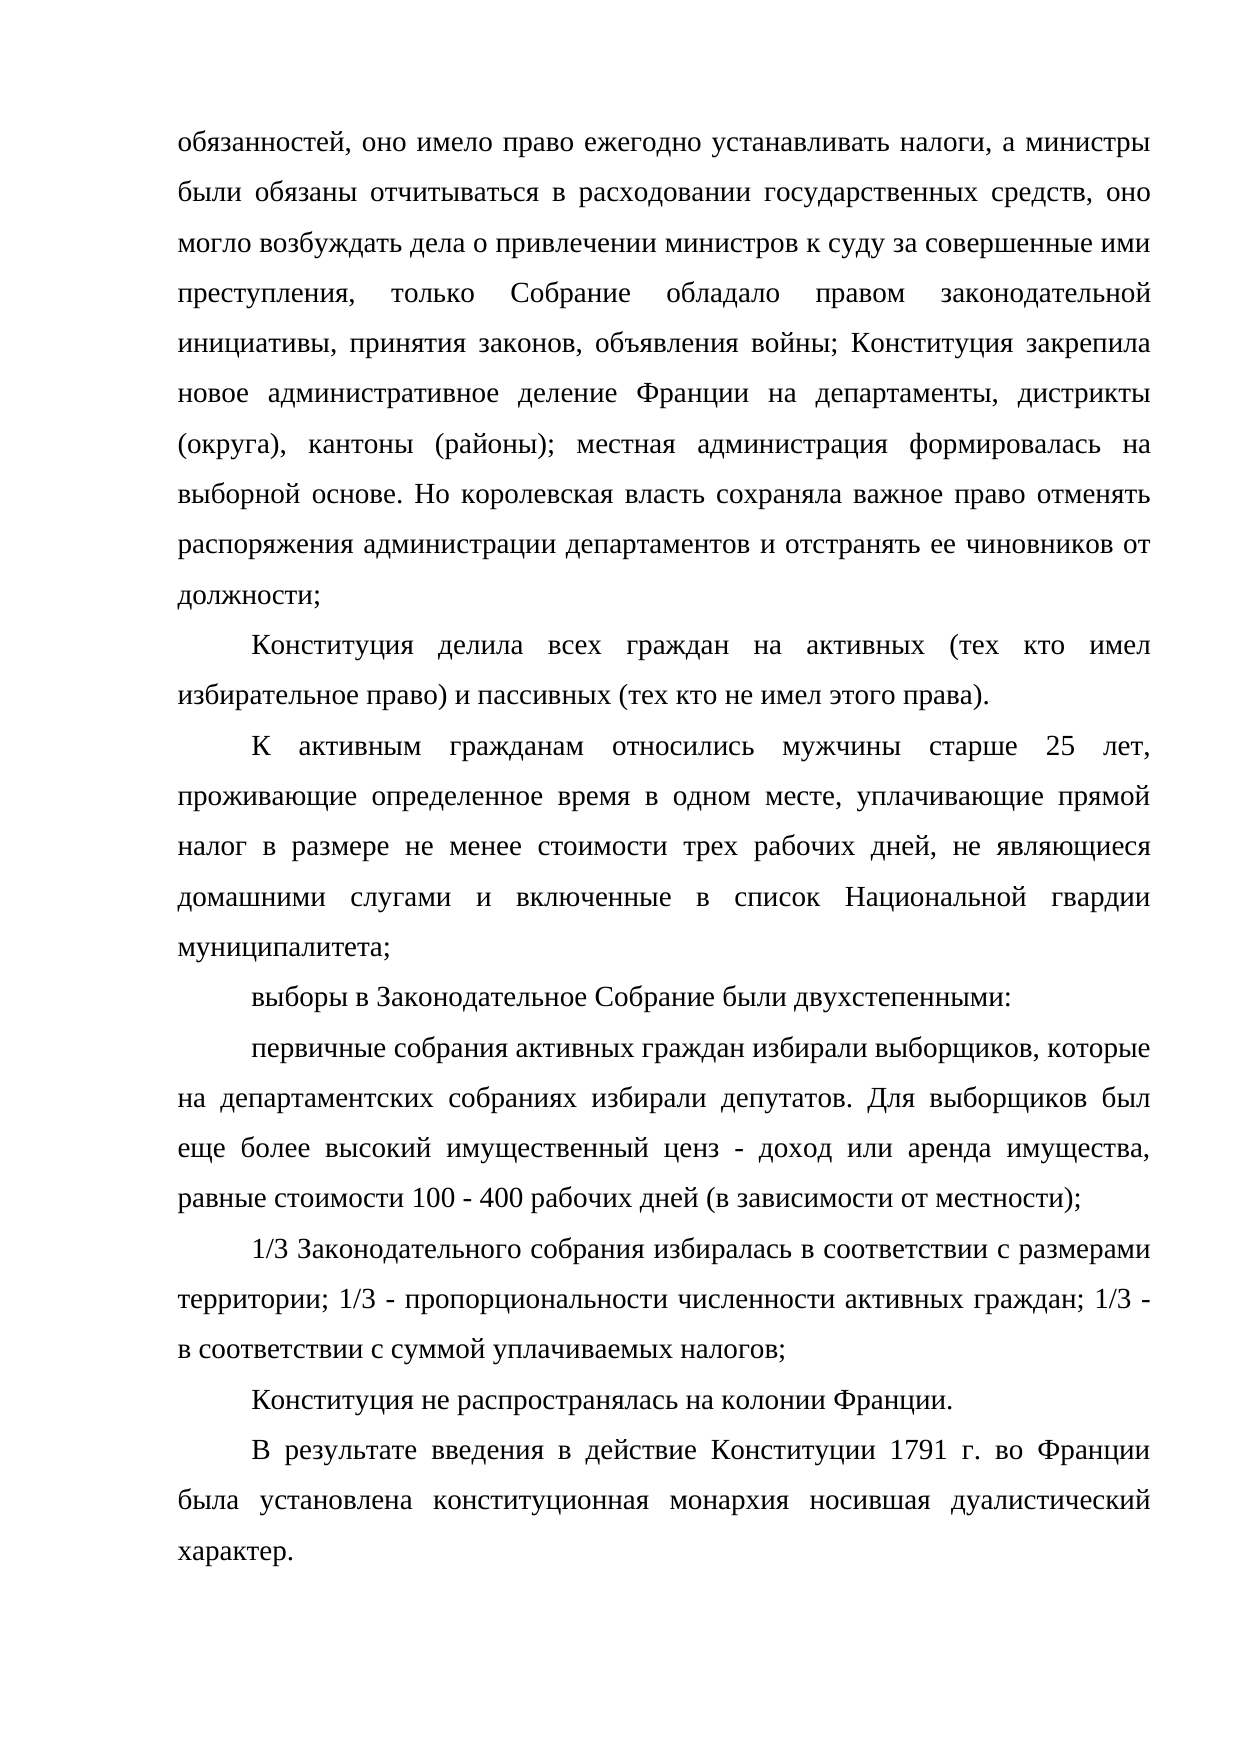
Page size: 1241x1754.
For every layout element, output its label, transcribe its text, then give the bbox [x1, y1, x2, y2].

text 1/3 Законодательного собрания избиралась в соответствии с размерами территории; 1/3 - пропорциональности численности активных граждан; 1/3 - в соответствии с суммой уплачиваемых налогов; [177, 1231, 1152, 1365]
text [177, 124, 1152, 610]
text К активным гражданам относились мужчины старше 25 лет, проживающие определенное время в одном месте, уплачивающие прямой нaлог в размере не менее стоимости трех рабочих дней, не являющиеся домашними слугами и включенные в список Национальной гвардии муниципалитета; [177, 728, 1152, 963]
text Конституция делила всех граждан на активных (тех кто имел избирательное право) и пассивных (тех кто не имел этого права). [177, 627, 1152, 711]
text первичные собрания активных граждан избирали выборщиков, которые на департаментских собраниях избирали депутатов. Для выборщиков был еще более высокий имущественный ценз - доход или аренда имущества, равные стоимости 100 - 400 рабочих дней (в зависимости от местности); [177, 1030, 1152, 1214]
text Конституция не распространялась на колонии Франции. [177, 1382, 1152, 1415]
text В результате введения в действие Конституции 1791 г. во Франции была установлена конституционная монархия носившая дуалистический характер. [177, 1432, 1152, 1566]
text выборы в Законодательное Собрание были двухстепенными: [177, 979, 1152, 1013]
